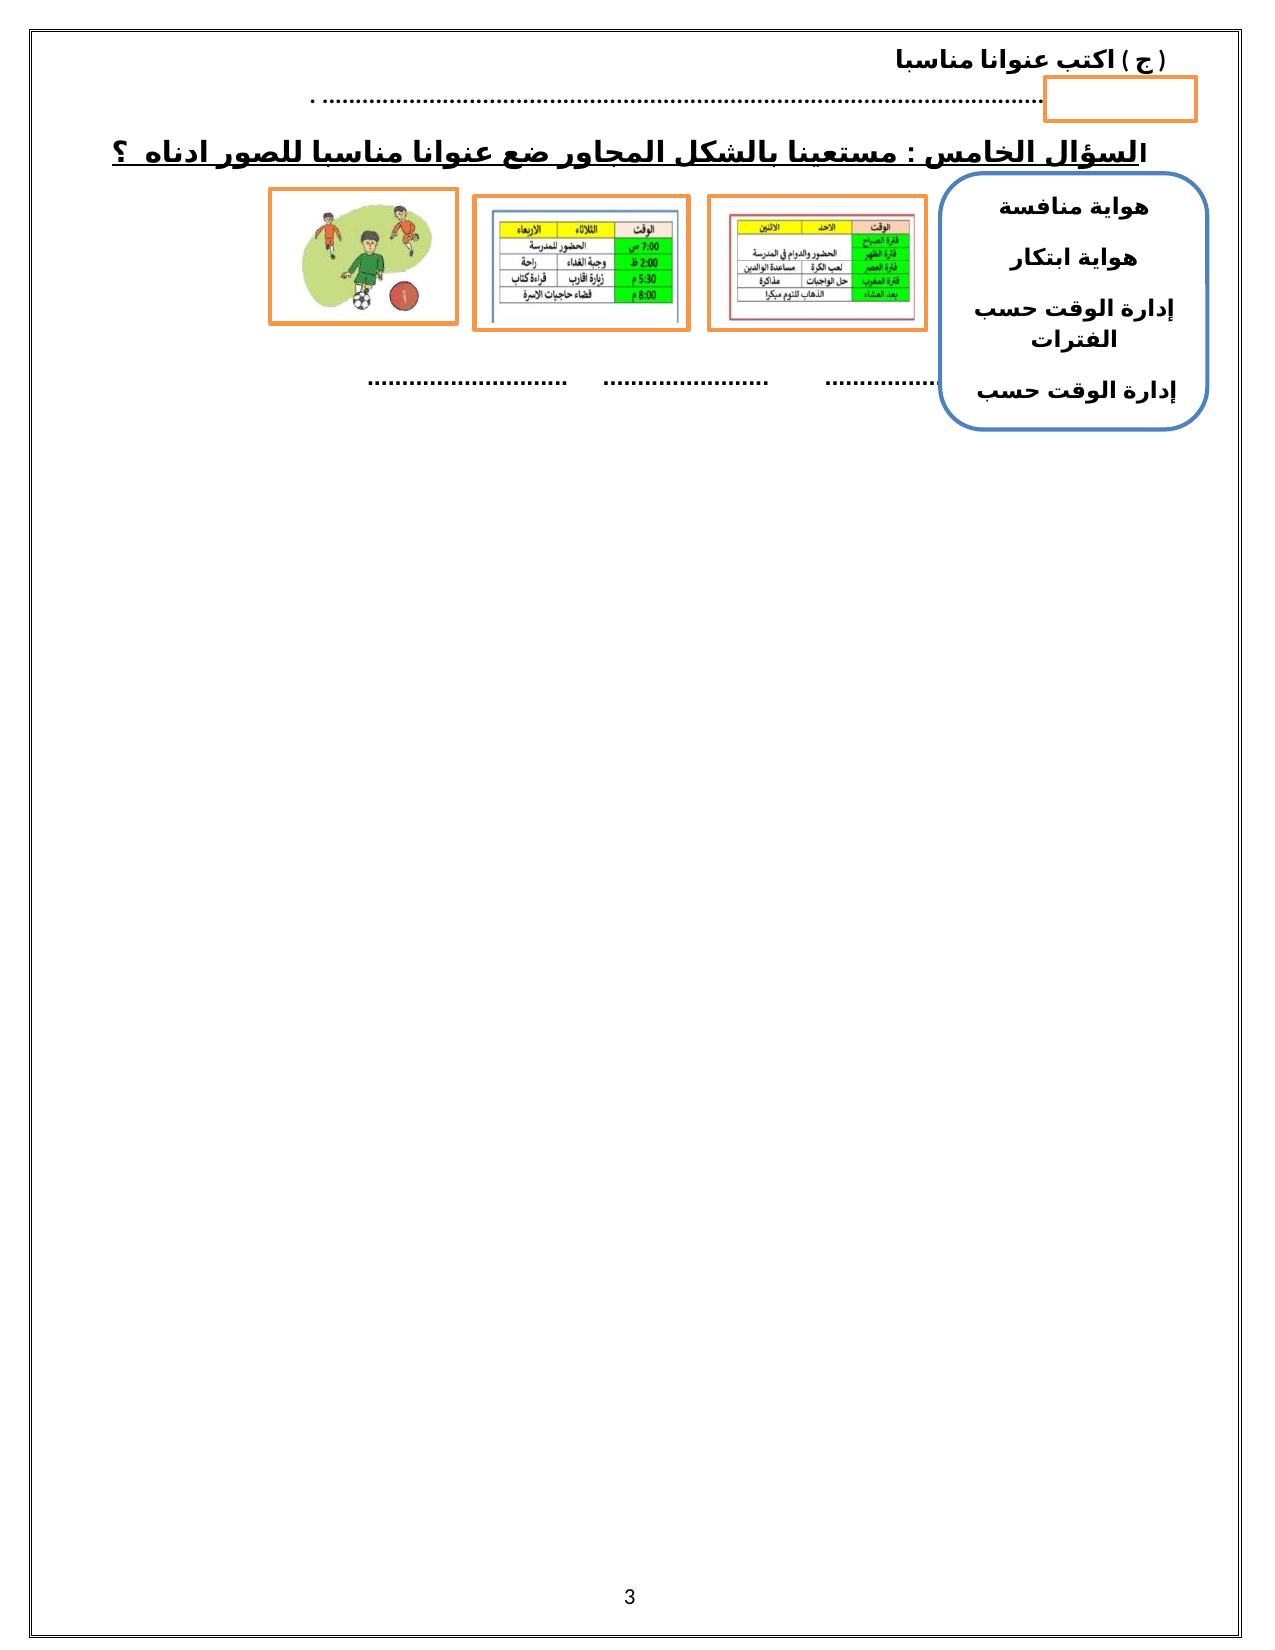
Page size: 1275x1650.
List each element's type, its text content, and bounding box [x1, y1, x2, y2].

picture [292, 198, 436, 314]
picture [723, 206, 915, 321]
text السؤال الخامس : مستعينا بالشكل المجاور ضع عنوانا مناسبا للصور ادناه ؟ [59, 135, 1200, 169]
text ( ج ) اكتب عنوانا مناسبا للنص ؟ ...................................................................................................................... . [59, 44, 1200, 110]
picture [489, 203, 679, 323]
text ........................... ....................... ........................ ............................. [59, 362, 938, 391]
